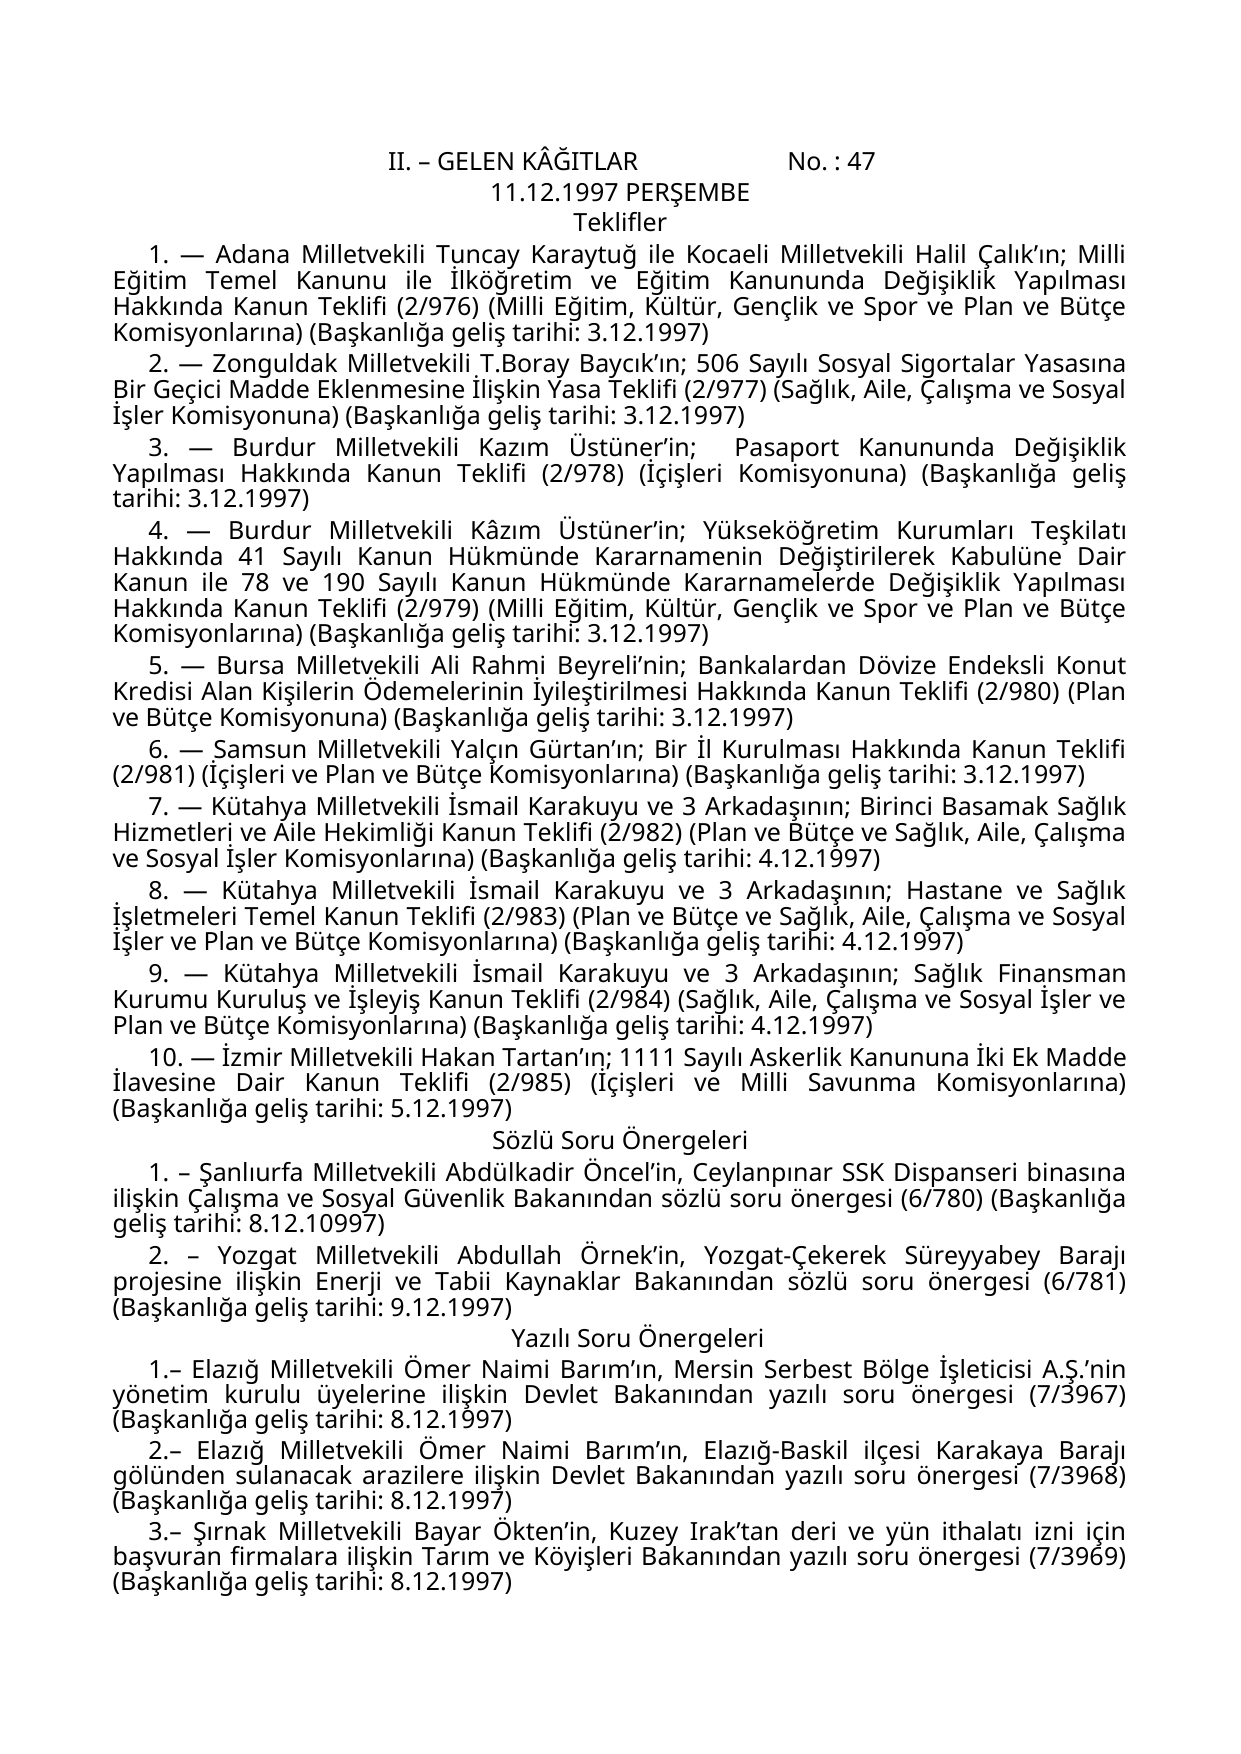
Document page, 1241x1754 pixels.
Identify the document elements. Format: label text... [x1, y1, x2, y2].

text 9. — Kütahya Milletvekili İsmail Karakuyu ve 3 Arkadaşının; Sağlık Finansman Kurumu Kuruluş ve İşleyiş Kanun Teklifi (2/984) (Sağlık, Aile, Çalışma ve Sosyal İşler ve Plan ve Bütçe Komisyonlarına) (Başkanlığa geliş tarihi: 4.12.1997) [112, 962, 1128, 1039]
text 1. – Şanlıurfa Milletvekili Abdülkadir Öncel’in, Ceylanpınar SSK Dispanseri binasına ilişkin Çalışma ve Sosyal Güvenlik Bakanından sözlü soru önergesi (6/780) (Başkanlığa geliş tarihi: 8.12.10997) [112, 1161, 1128, 1238]
text 7. — Kütahya Milletvekili İsmail Karakuyu ve 3 Arkadaşının; Birinci Basamak Sağlık Hizmetleri ve Aile Hekimliği Kanun Teklifi (2/982) (Plan ve Bütçe ve Sağlık, Aile, Çalışma ve Sosyal İşler Komisyonlarına) (Başkanlığa geliş tarihi: 4.12.1997) [112, 795, 1128, 873]
text 2.– Elazığ Milletvekili Ömer Naimi Barım’ın, Elazığ-Baskil ilçesi Karakaya Barajı gölünden sulanacak arazilere ilişkin Devlet Bakanından yazılı soru önergesi (7/3968) (Başkanlığa geliş tarihi: 8.12.1997) [112, 1439, 1128, 1514]
text 5. — Bursa Milletvekili Ali Rahmi Beyreli’nin; Bankalardan Dövize Endeksli Konut Kredisi Alan Kişilerin Ödemelerinin İyileştirilmesi Hakkında Kanun Teklifi (2/980) (Plan ve Bütçe Komisyonuna) (Başkanlığa geliş tarihi: 3.12.1997) [112, 654, 1128, 732]
text 6. — Samsun Milletvekili Yalçın Gürtan’ın; Bir İl Kurulması Hakkında Kanun Teklifi (2/981) (İçişleri ve Plan ve Bütçe Komisyonlarına) (Başkanlığa geliş tarihi: 3.12.1997) [112, 737, 1128, 789]
text 1. — Adana Milletvekili Tuncay Karaytuğ ile Kocaeli Milletvekili Halil Çalık’ın; Milli Eğitim Temel Kanunu ile İlköğretim ve Eğitim Kanununda Değişiklik Yapılması Hakkında Kanun Teklifi (2/976) (Milli Eğitim, Kültür, Gençlik ve Spor ve Plan ve Bütçe Komisyonlarına) (Başkanlığa geliş tarihi: 3.12.1997) [112, 243, 1128, 346]
text 1.– Elazığ Milletvekili Ömer Naimi Barım’ın, Mersin Serbest Bölge İşleticisi A.Ş.’nin yönetim kurulu üyelerine ilişkin Devlet Bakanından yazılı soru önergesi (7/3967) (Başkanlığa geliş tarihi: 8.12.1997) [112, 1358, 1128, 1433]
text 3.– Şırnak Milletvekili Bayar Ökten’in, Kuzey Irak’tan deri ve yün ithalatı izni için başvuran firmalara ilişkin Tarım ve Köyişleri Bakanından yazılı soru önergesi (7/3969) (Başkanlığa geliş tarihi: 8.12.1997) [112, 1520, 1128, 1595]
text 8. — Kütahya Milletvekili İsmail Karakuyu ve 3 Arkadaşının; Hastane ve Sağlık İşletmeleri Temel Kanun Teklifi (2/983) (Plan ve Bütçe ve Sağlık, Aile, Çalışma ve Sosyal İşler ve Plan ve Bütçe Komisyonlarına) (Başkanlığa geliş tarihi: 4.12.1997) [112, 878, 1128, 956]
text 2. – Yozgat Milletvekili Abdullah Örnek’in, Yozgat-Çekerek Süreyyabey Barajı projesine ilişkin Enerji ve Tabii Kaynaklar Bakanından sözlü soru önergesi (6/781) (Başkanlığa geliş tarihi: 9.12.1997) [112, 1244, 1128, 1322]
text Sözlü Soru Önergeleri [112, 1129, 1128, 1155]
text Teklifler [112, 212, 1128, 237]
text 2. — Zonguldak Milletvekili T.Boray Baycık’ın; 506 Sayılı Sosyal Sigortalar Yasasına Bir Geçici Madde Eklenmesine İlişkin Yasa Teklifi (2/977) (Sağlık, Aile, Çalışma ve Sosyal İşler Komisyonuna) (Başkanlığa geliş tarihi: 3.12.1997) [112, 352, 1128, 429]
text II. – GELEN KÂĞITLAR No. : 47 [112, 150, 1128, 175]
text 3. — Burdur Milletvekili Kazım Üstüner’in; Pasaport Kanununda Değişiklik Yapılması Hakkında Kanun Teklifi (2/978) (İçişleri Komisyonuna) (Başkanlığa geliş tarihi: 3.12.1997) [112, 436, 1128, 513]
text 4. — Burdur Milletvekili Kâzım Üstüner’in; Yükseköğretim Kurumları Teşkilatı Hakkında 41 Sayılı Kanun Hükmünde Kararnamenin Değiştirilerek Kabulüne Dair Kanun ile 78 ve 190 Sayılı Kanun Hükmünde Kararnamelerde Değişiklik Yapılması Hakkında Kanun Teklifi (2/979) (Milli Eğitim, Kültür, Gençlik ve Spor ve Plan ve Bütçe Komisyonlarına) (Başkanlığa geliş tarihi: 3.12.1997) [112, 519, 1128, 648]
text 10. — İzmir Milletvekili Hakan Tartan’ın; 1111 Sayılı Askerlik Kanununa İki Ek Madde İlavesine Dair Kanun Teklifi (2/985) (İçişleri ve Milli Savunma Komisyonlarına) (Başkanlığa geliş tarihi: 5.12.1997) [112, 1045, 1128, 1123]
text 11.12.1997 PERŞEMBE [112, 181, 1128, 206]
text Yazılı Soru Önergeleri [112, 1327, 1128, 1352]
